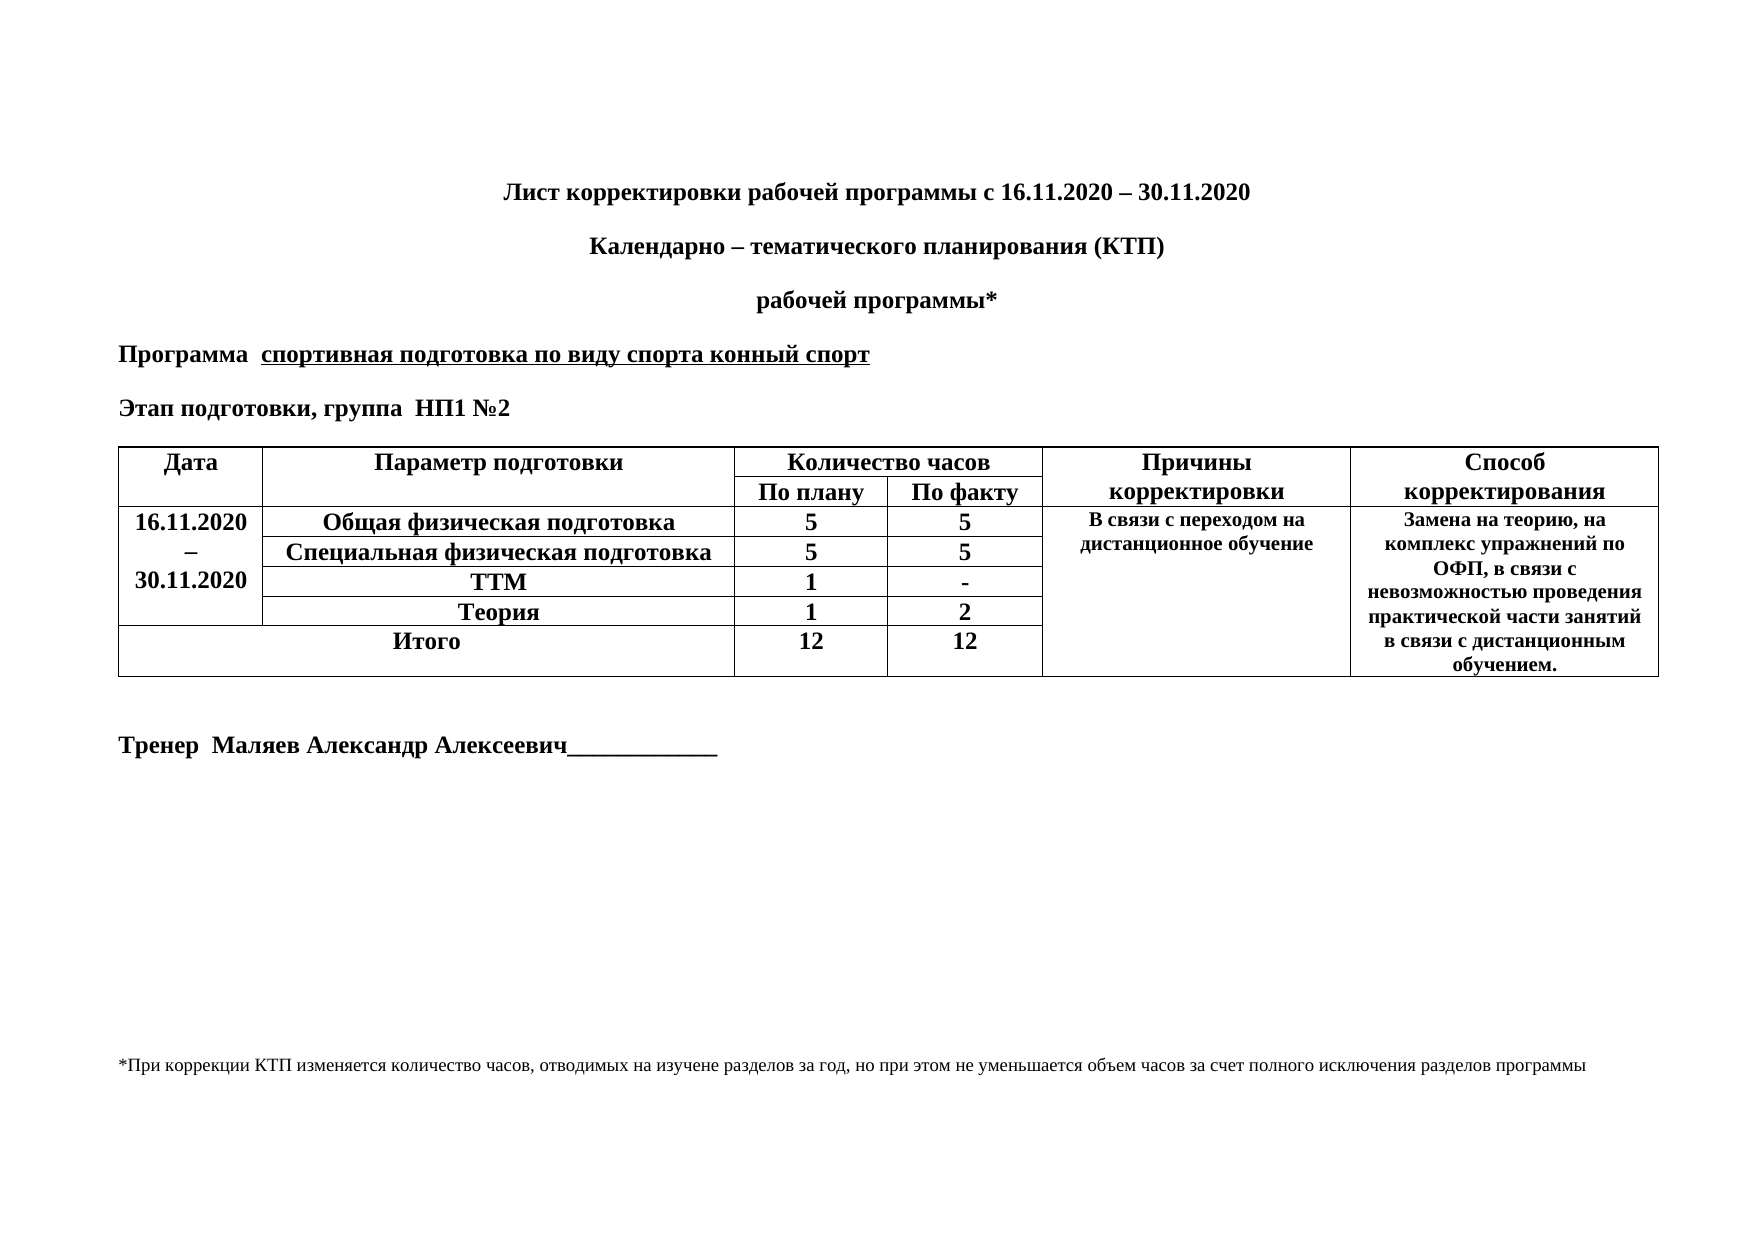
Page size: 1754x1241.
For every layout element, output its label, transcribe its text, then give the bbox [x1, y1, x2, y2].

table_header Причины корректировки [1043, 448, 1350, 506]
table_cell В связи с переходом на дистанционное обучение [1043, 507, 1350, 676]
table_cell Теория [263, 597, 734, 625]
table_cell По плану [735, 477, 887, 506]
table_cell 1 [735, 567, 887, 596]
table_cell - [888, 567, 1042, 596]
text Тренер Маляев Александр Алексеевич____________ [118, 731, 1636, 759]
table_cell 5 [735, 537, 887, 566]
table_cell 12 [735, 626, 887, 676]
table_cell ТТМ [263, 567, 734, 596]
table_header Количество часов [735, 448, 1042, 476]
table_header Параметр подготовки [263, 448, 734, 506]
table_cell 5 [888, 507, 1042, 536]
table_cell Специальная физическая подготовка [263, 537, 734, 566]
table_header Способ корректирования [1351, 448, 1658, 506]
table_cell 16.11.2020 – 30.11.2020 [119, 507, 262, 625]
text Календарно – тематического планирования (КТП) [118, 231, 1636, 260]
table_cell 1 [735, 597, 887, 625]
text рабочей программы* [118, 285, 1636, 314]
table_cell По факту [888, 477, 1042, 506]
table_cell 5 [735, 507, 887, 536]
table_cell Замена на теорию, на комплекс упражнений по ОФП, в связи с невозможностью проведения практической части занятий в связи с дистанционным обучением. [1351, 507, 1658, 676]
text Лист корректировки рабочей программы с 16.11.2020 – 30.11.2020 [118, 177, 1636, 206]
table_cell Итого [119, 626, 734, 676]
table_cell 2 [888, 597, 1042, 625]
table_cell 12 [888, 626, 1042, 676]
table_cell Общая физическая подготовка [263, 507, 734, 536]
text *При коррекции КТП изменяется количество часов, отводимых на изучене разделов за год, но при этом не уменьшается объем часов за счет полного исключения разделов программы [118, 1054, 1636, 1075]
table_cell 5 [888, 537, 1042, 566]
table_header Дата [119, 448, 262, 506]
text Этап подготовки, группа НП1 №2 [118, 393, 1636, 421]
text Программа спортивная подготовка по виду спорта конный спорт [118, 339, 1636, 367]
